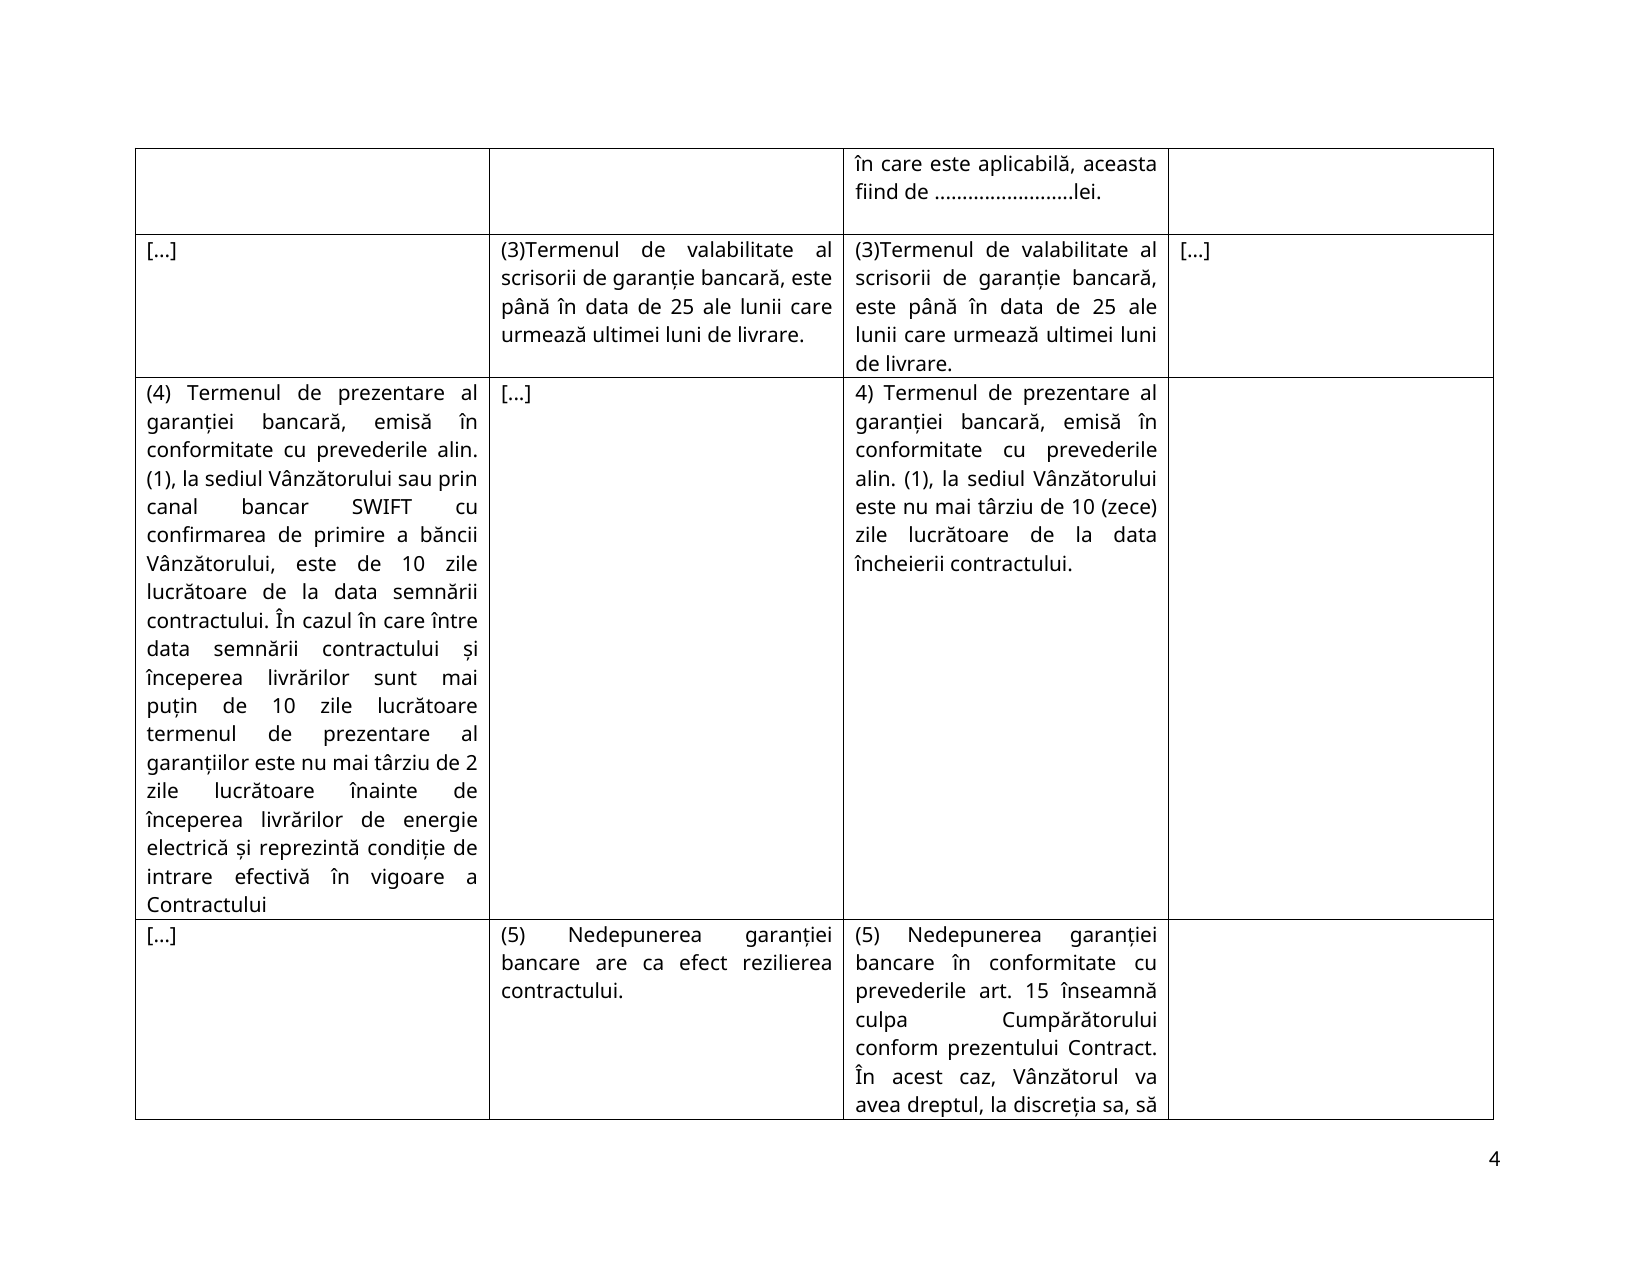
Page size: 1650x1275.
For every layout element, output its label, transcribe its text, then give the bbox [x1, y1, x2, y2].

table_cell [...] [490, 378, 843, 919]
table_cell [490, 920, 843, 1119]
table_cell (3)Termenul de valabilitate al scrisorii de garanţie bancară, este până în data de 25 ale lunii care urmează ultimei luni de livrare. [844, 235, 1168, 377]
table_cell [1169, 920, 1493, 1119]
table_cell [844, 920, 1168, 1119]
table_cell (3)Termenul de valabilitate al scrisorii de garanţie bancară, este până în data de 25 ale lunii care urmează ultimei luni de livrare. [490, 235, 843, 377]
table_cell [...] [136, 235, 489, 377]
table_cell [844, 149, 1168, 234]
table_cell 4) Termenul de prezentare al garanției bancară, emisă în conformitate cu prevederile alin. (1), la sediul Vânzătorului este nu mai târziu de 10 (zece) zile lucrătoare de la data încheierii contractului. [844, 378, 1168, 919]
table_cell […] [1169, 235, 1493, 377]
table_cell […] [136, 920, 489, 1119]
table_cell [490, 149, 843, 234]
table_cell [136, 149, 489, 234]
table_cell [1169, 378, 1493, 919]
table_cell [1169, 149, 1493, 234]
table_cell (4) Termenul de prezentare al garanției bancară, emisă în conformitate cu prevederile alin. (1), la sediul Vânzătorului sau prin canal bancar SWIFT cu confirmarea de primire a băncii Vânzătorului, este de 10 zile lucrătoare de la data semnării contractului. În cazul în care între data semnării contractului și începerea livrărilor sunt mai puțin de 10 zile lucrătoare termenul de prezentare al garanțiilor este nu mai târziu de 2 zile lucrătoare înainte de începerea livrărilor de energie electrică şi reprezintă condiţie de intrare efectivă în vigoare a Contractului [136, 378, 489, 919]
